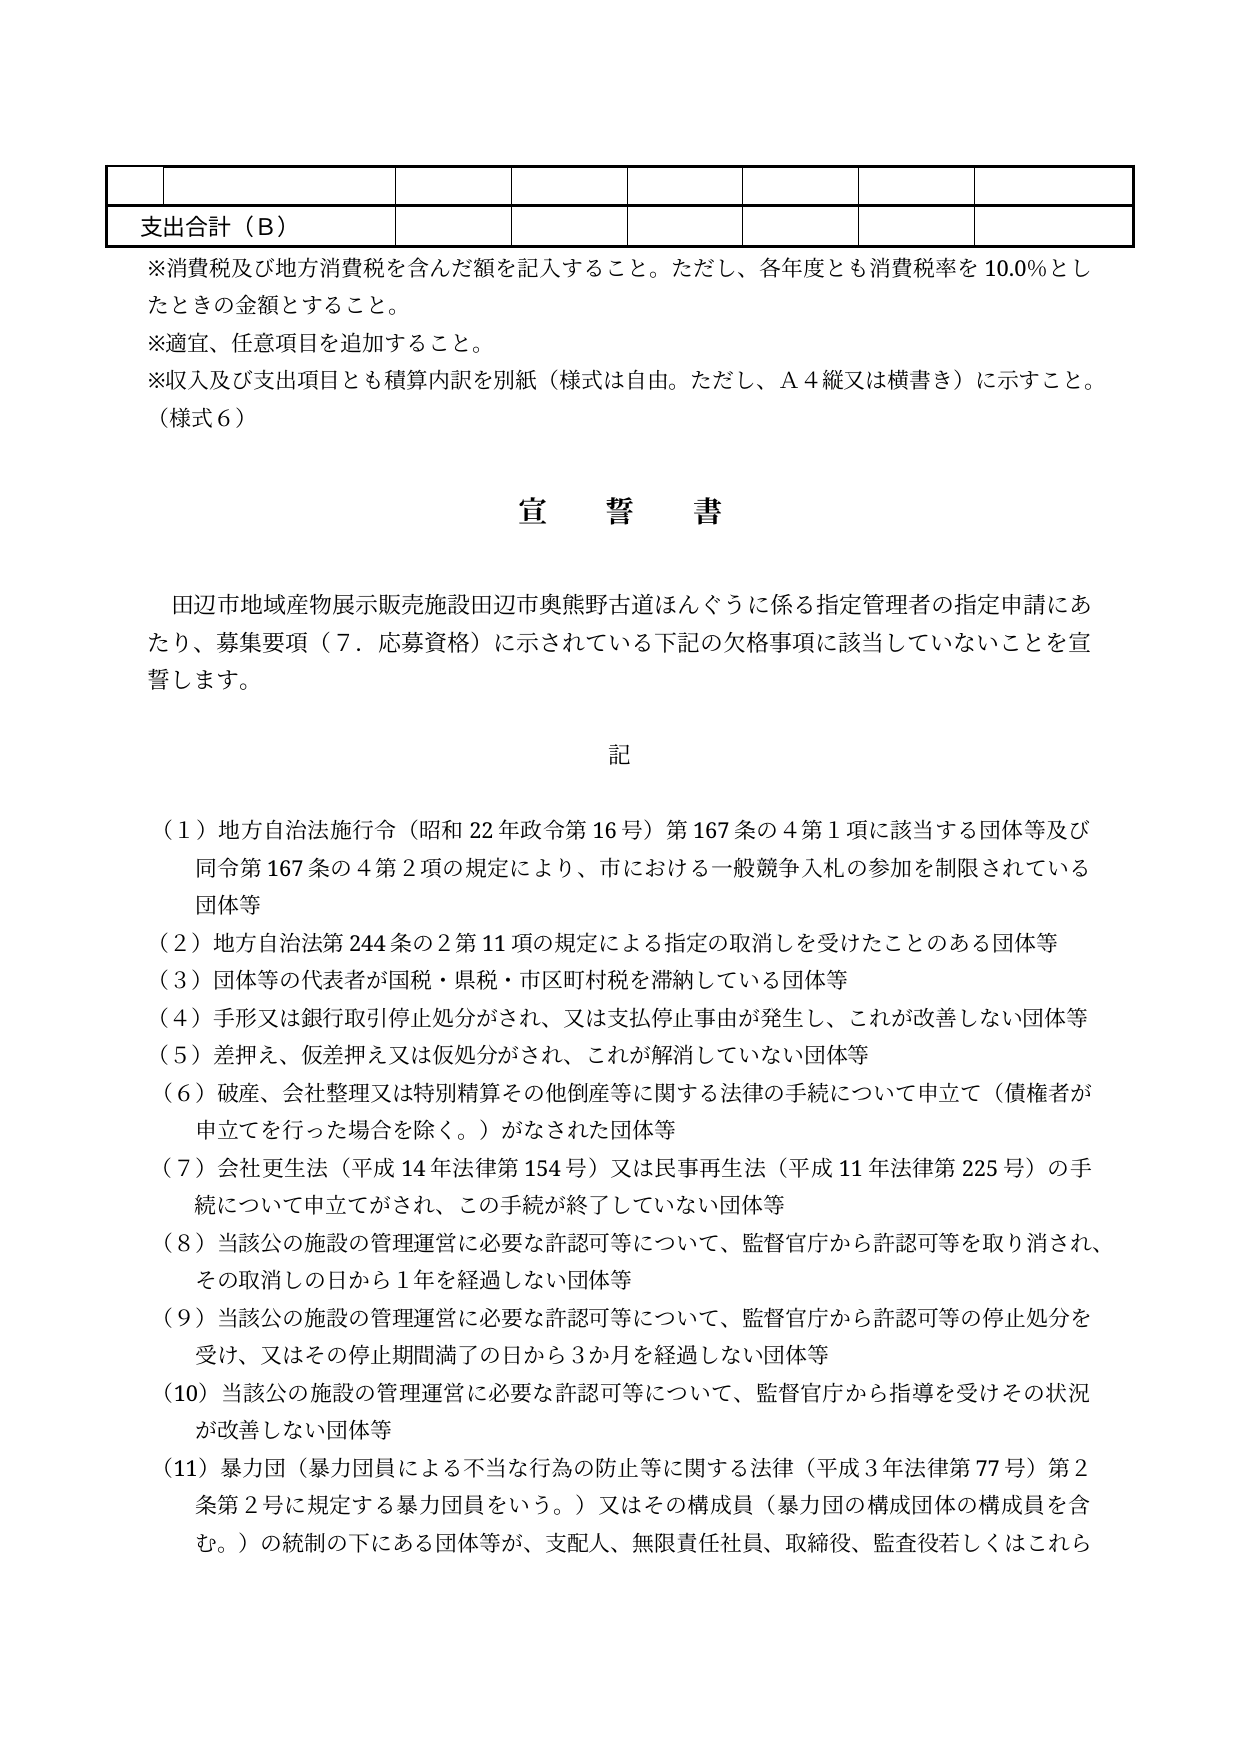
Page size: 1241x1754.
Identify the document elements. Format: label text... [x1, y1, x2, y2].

table_cell [859, 168, 974, 204]
text （10）当該公の施設の管理運営に必要な許認可等について、監督官庁から指導を受けその状況が改善しない団体等 [151, 1373, 1092, 1448]
text （８）当該公の施設の管理運営に必要な許認可等について、監督官庁から許認可等を取り消され、その取消しの日から１年を経過しない団体等 [151, 1223, 1092, 1298]
text （４）手形又は銀行取引停止処分がされ、又は支払停止事由が発生し、これが改善しない団体等 [148, 998, 1092, 1035]
text （様式６） [148, 398, 1092, 435]
text 記 [148, 735, 1092, 773]
table_cell [164, 168, 395, 204]
text ※収入及び支出項目とも積算内訳を別紙（様式は自由。ただし、Ａ４縦又は横書き）に示すこと。 [148, 360, 1092, 398]
table_cell 支出合計（Ｂ） [108, 207, 395, 245]
table_cell [975, 207, 1132, 245]
text （１）地方自治法施行令（昭和22年政令第16号）第167条の４第１項に該当する団体等及び同令第167条の４第２項の規定により、市における一般競争入札の参加を制限されている団体等 [151, 810, 1092, 923]
text （６）破産、会社整理又は特別精算その他倒産等に関する法律の手続について申立て（債権者が申立てを行った場合を除く。）がなされた団体等 [151, 1073, 1092, 1148]
table_cell [975, 168, 1132, 204]
table_cell [743, 207, 858, 245]
text 田辺市地域産物展示販売施設田辺市奥熊野古道ほんぐうに係る指定管理者の指定申請にあたり、募集要項（７．応募資格）に示されている下記の欠格事項に該当していないことを宣誓します。 [148, 585, 1092, 698]
table_cell [512, 207, 627, 245]
text 宣 誓 書 [148, 473, 1092, 548]
table_cell [512, 168, 627, 204]
table_cell [859, 207, 974, 245]
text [151, 1448, 1092, 1560]
text （７）会社更生法（平成14年法律第154号）又は民事再生法（平成11年法律第225号）の手続について申立てがされ、この手続が終了していない団体等 [151, 1148, 1092, 1223]
table_cell [396, 207, 511, 245]
table_cell [628, 207, 742, 245]
table_cell [743, 168, 858, 204]
text ※適宜、任意項目を追加すること。 [148, 323, 1092, 360]
table_cell [628, 168, 742, 204]
table_cell [396, 168, 511, 204]
text （２）地方自治法第244条の２第11項の規定による指定の取消しを受けたことのある団体等 [148, 923, 1092, 960]
text ※消費税及び地方消費税を含んだ額を記入すること。ただし、各年度とも消費税率を10.0％としたときの金額とすること。 [148, 248, 1092, 323]
text （９）当該公の施設の管理運営に必要な許認可等について、監督官庁から許認可等の停止処分を受け、又はその停止期間満了の日から３か月を経過しない団体等 [151, 1298, 1092, 1373]
text （３）団体等の代表者が国税・県税・市区町村税を滞納している団体等 [148, 960, 1092, 998]
text （５）差押え、仮差押え又は仮処分がされ、これが解消していない団体等 [148, 1035, 1092, 1073]
